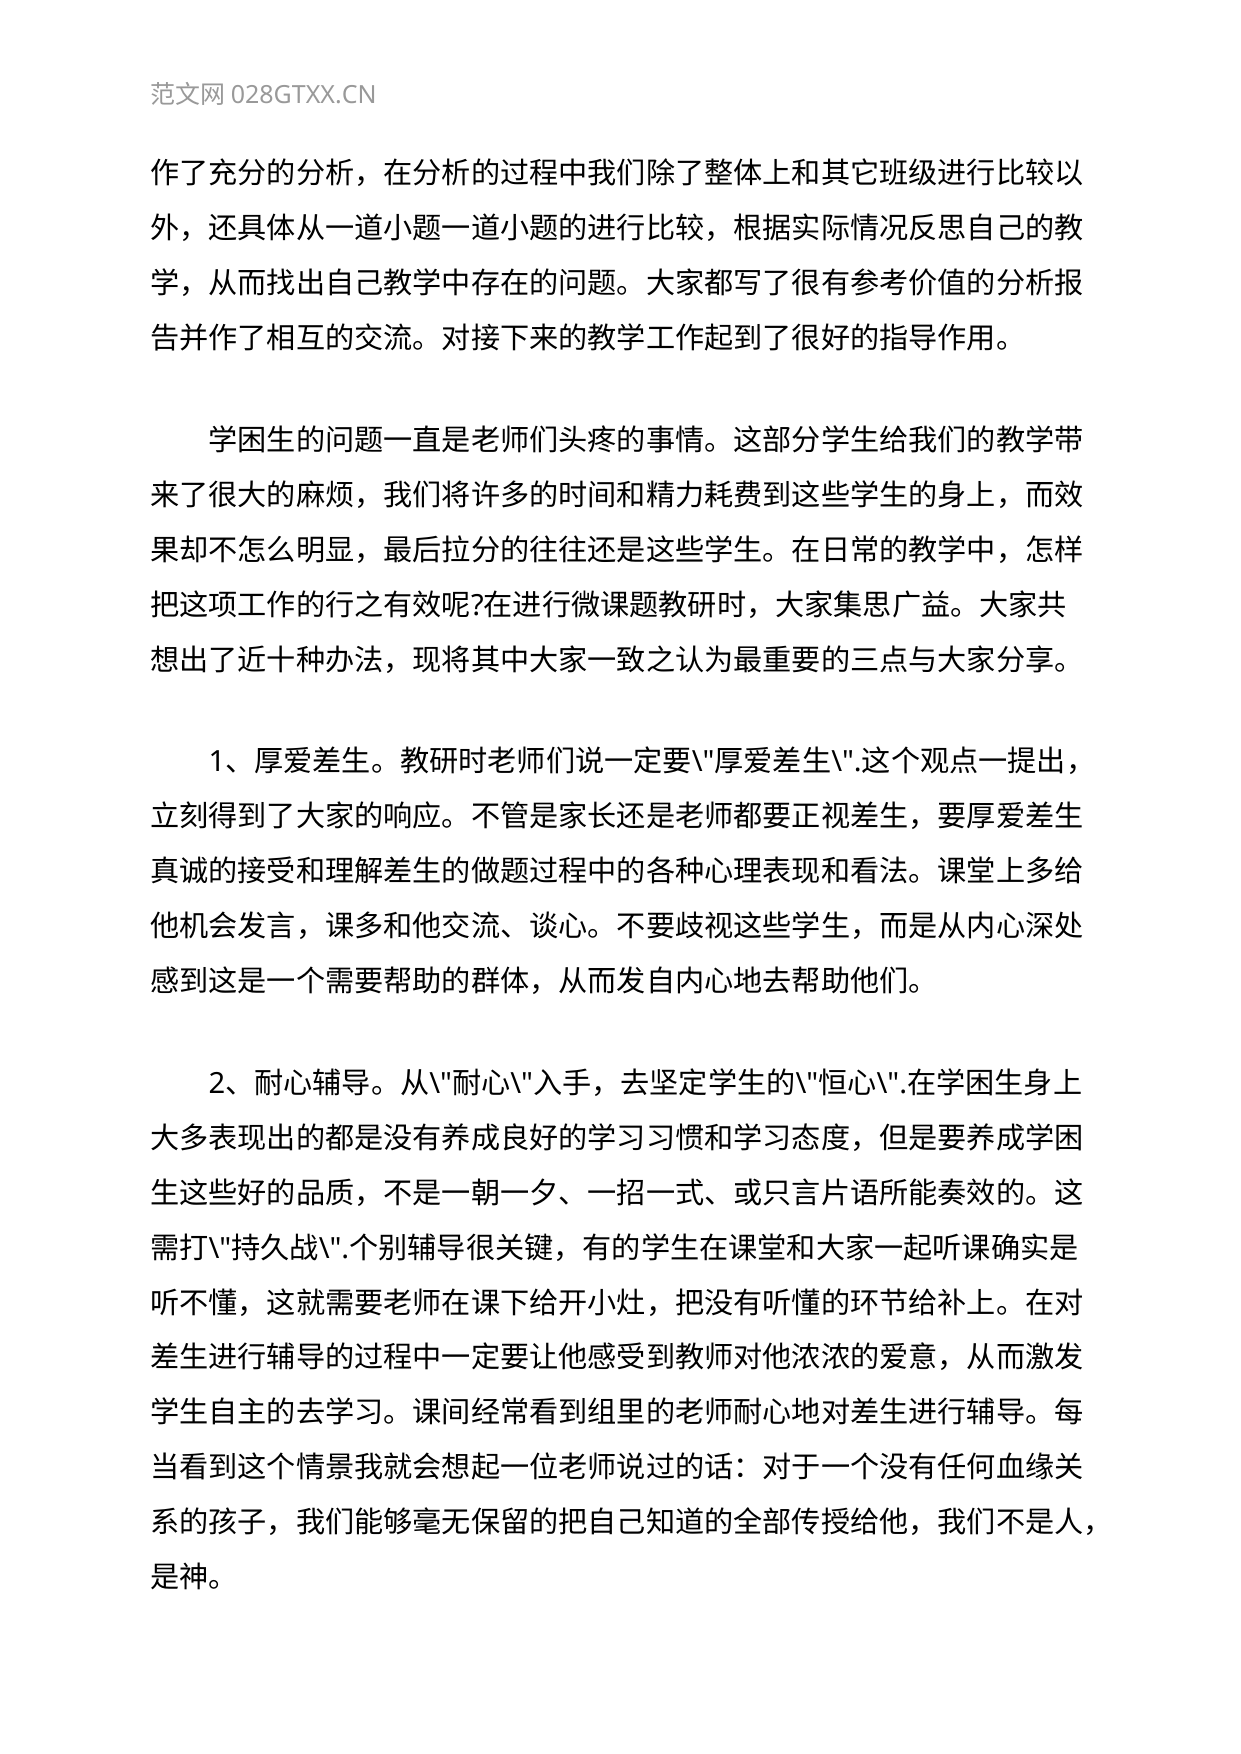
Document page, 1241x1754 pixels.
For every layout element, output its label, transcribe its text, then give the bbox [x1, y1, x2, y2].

text 1、厚爱差生。教研时老师们说一定要\"厚爱差生\".这个观点一提出，立刻得到了大家的响应。不管是家长还是老师都要正视差生，要厚爱差生真诚的接受和理解差生的做题过程中的各种心理表现和看法。课堂上多给他机会发言，课多和他交流、谈心。不要歧视这些学生，而是从内心深处感到这是一个需要帮助的群体，从而发自内心地去帮助他们。 [150, 738, 1090, 1000]
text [150, 150, 1090, 357]
text 学困生的问题一直是老师们头疼的事情。这部分学生给我们的教学带来了很大的麻烦，我们将许多的时间和精力耗费到这些学生的身上，而效果却不怎么明显，最后拉分的往往还是这些学生。在日常的教学中，怎样把这项工作的行之有效呢?在进行微课题教研时，大家集思广益。大家共想出了近十种办法，现将其中大家一致之认为最重要的三点与大家分享。 [150, 416, 1090, 678]
text 2、耐心辅导。从\"耐心\"入手，去坚定学生的\"恒心\".在学困生身上大多表现出的都是没有养成良好的学习习惯和学习态度，但是要养成学困生这些好的品质，不是一朝一夕、一招一式、或只言片语所能奏效的。这需打\"持久战\".个别辅导很关键，有的学生在课堂和大家一起听课确实是听不懂，这就需要老师在课下给开小灶，把没有听懂的环节给补上。在对差生进行辅导的过程中一定要让他感受到教师对他浓浓的爱意，从而激发学生自主的去学习。课间经常看到组里的老师耐心地对差生进行辅导。每当看到这个情景我就会想起一位老师说过的话：对于一个没有任何血缘关系的孩子，我们能够毫无保留的把自己知道的全部传授给他，我们不是人，是神。 [150, 1059, 1090, 1596]
